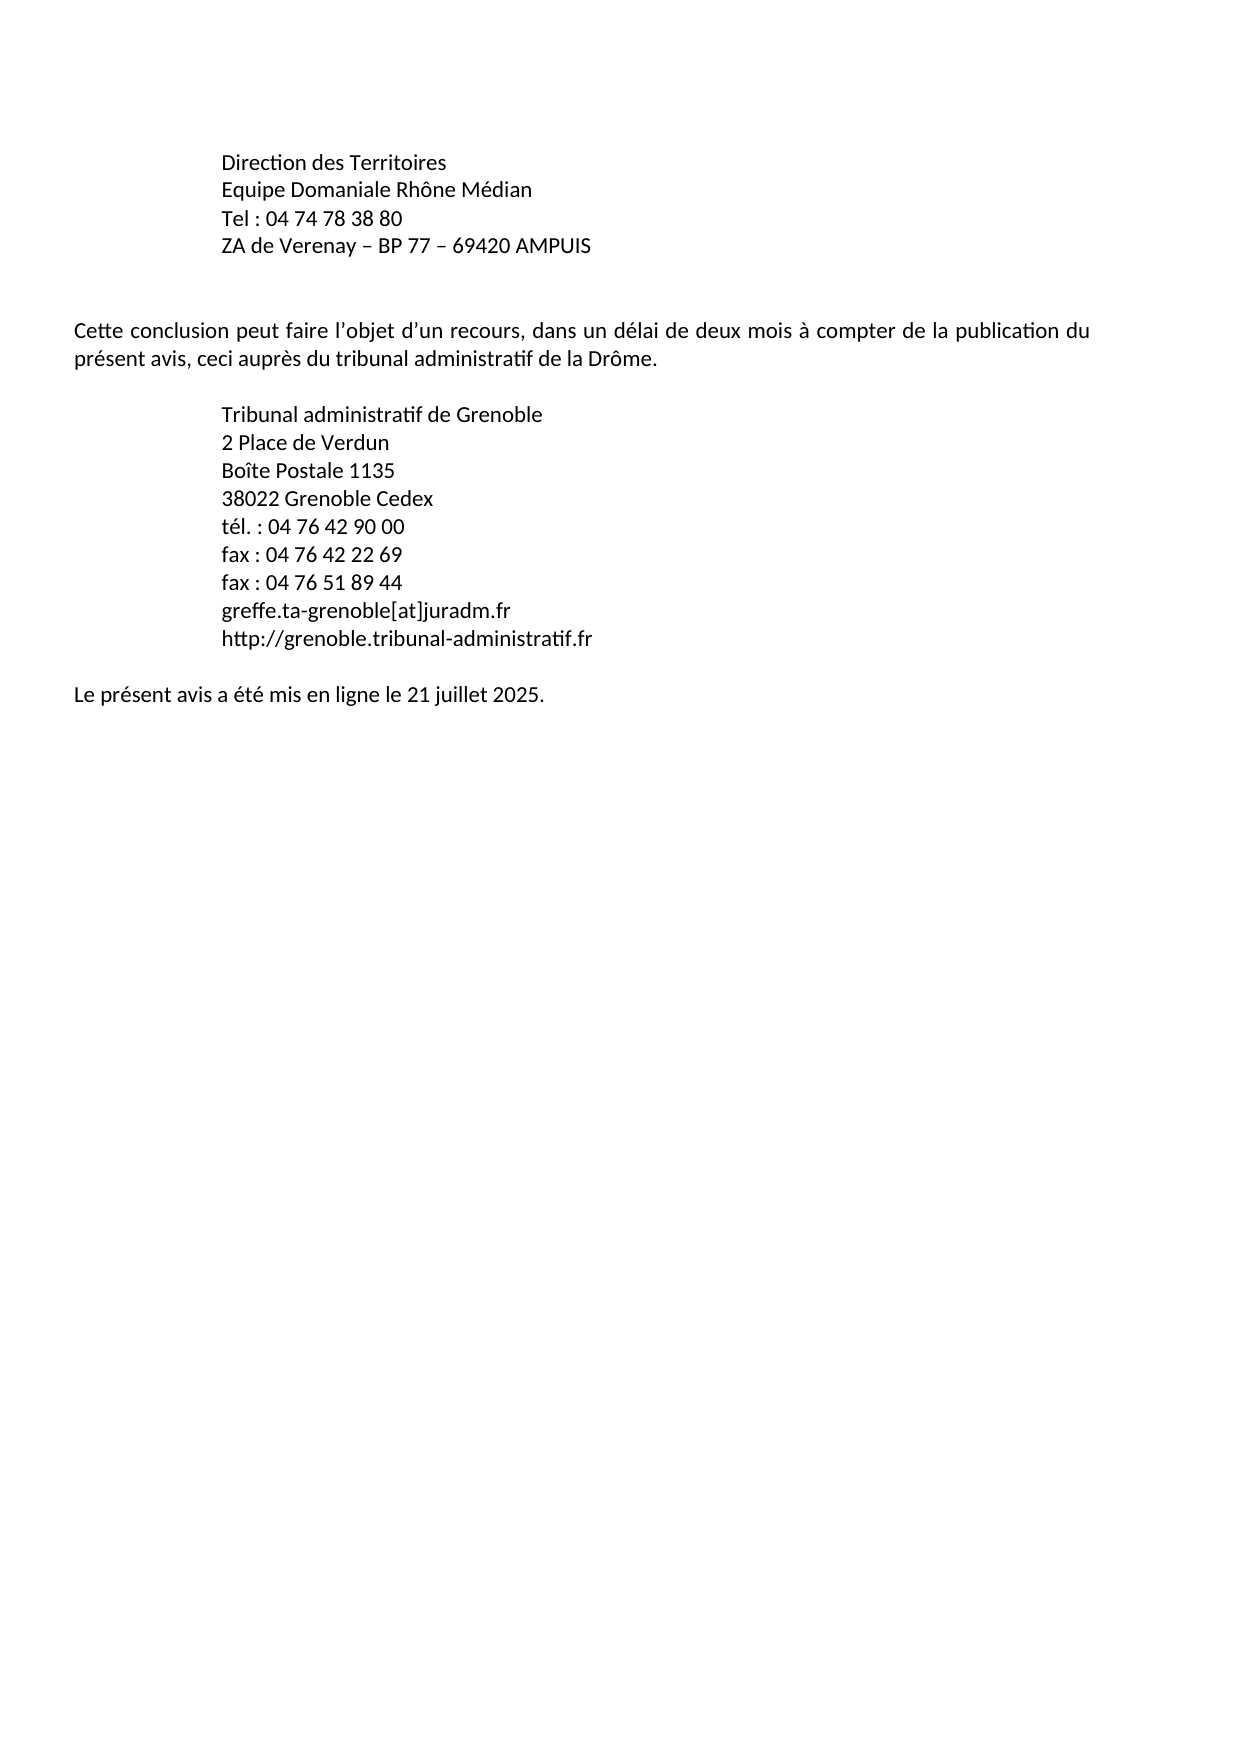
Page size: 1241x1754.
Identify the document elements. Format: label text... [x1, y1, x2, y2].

text 38022 Grenoble Cedex [148, 484, 1093, 512]
text ZA de Verenay – BP 77 – 69420 AMPUIS [148, 232, 1093, 260]
text Tribunal administratif de Grenoble [148, 400, 1093, 428]
text Direction des Territoires [148, 148, 1093, 176]
text fax : 04 76 51 89 44 [148, 568, 1093, 596]
text greffe.ta-grenoble[at]juradm.fr [148, 596, 1093, 624]
text Le présent avis a été mis en ligne le 21 juillet 2025. [74, 680, 1093, 708]
text 2 Place de Verdun [148, 428, 1093, 456]
text fax : 04 76 42 22 69 [148, 540, 1093, 568]
text Cette conclusion peut faire l’objet d’un recours, dans un délai de deux mois à compter de la publication du présent avis, ceci auprès du tribunal administratif de la Drôme. [74, 316, 1093, 372]
text http://grenoble.tribunal-administratif.fr [148, 624, 1093, 652]
text tél. : 04 76 42 90 00 [148, 512, 1093, 540]
text Equipe Domaniale Rhône Médian [148, 176, 1093, 204]
text Boîte Postale 1135 [148, 456, 1093, 484]
text Tel : 04 74 78 38 80 [148, 204, 1093, 232]
